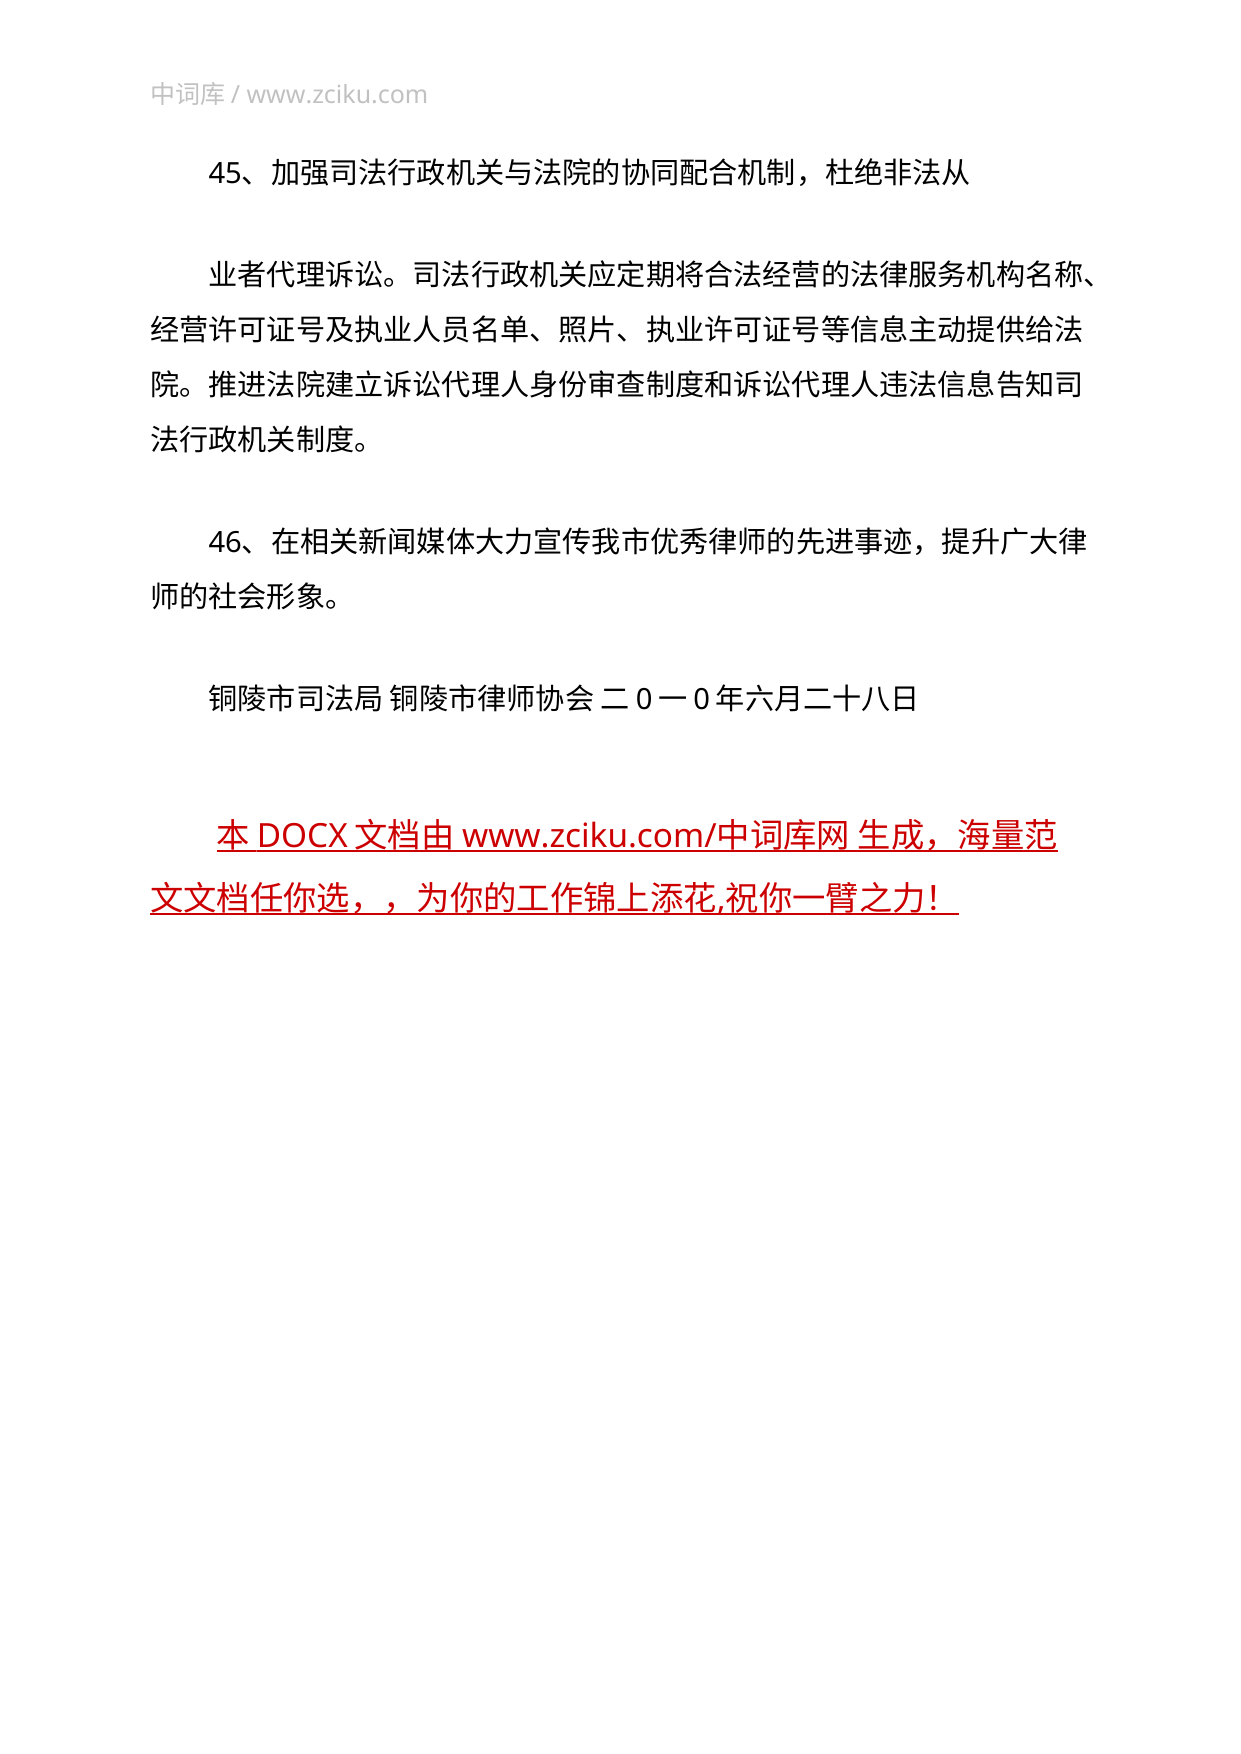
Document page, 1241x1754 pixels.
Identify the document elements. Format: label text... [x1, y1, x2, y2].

text 45、加强司法行政机关与法院的协同配合机制，杜绝非法从 [150, 150, 1090, 192]
text 46、在相关新闻媒体大力宣传我市优秀律师的先进事迹，提升广大律师的社会形象。 [150, 518, 1090, 616]
text 铜陵市司法局 铜陵市律师协会 二0一0年六月二十八日 [150, 675, 1090, 718]
text 本DOCX文档由 www.zciku.com/中词库网 生成，海量范文文档任你选，，为你的工作锦上添花,祝你一臂之力！ [150, 808, 1090, 920]
text 业者代理诉讼。司法行政机关应定期将合法经营的法律服务机构名称、经营许可证号及执业人员名单、照片、执业许可证号等信息主动提供给法院。推进法院建立诉讼代理人身份审查制度和诉讼代理人违法信息告知司法行政机关制度。 [150, 252, 1090, 459]
